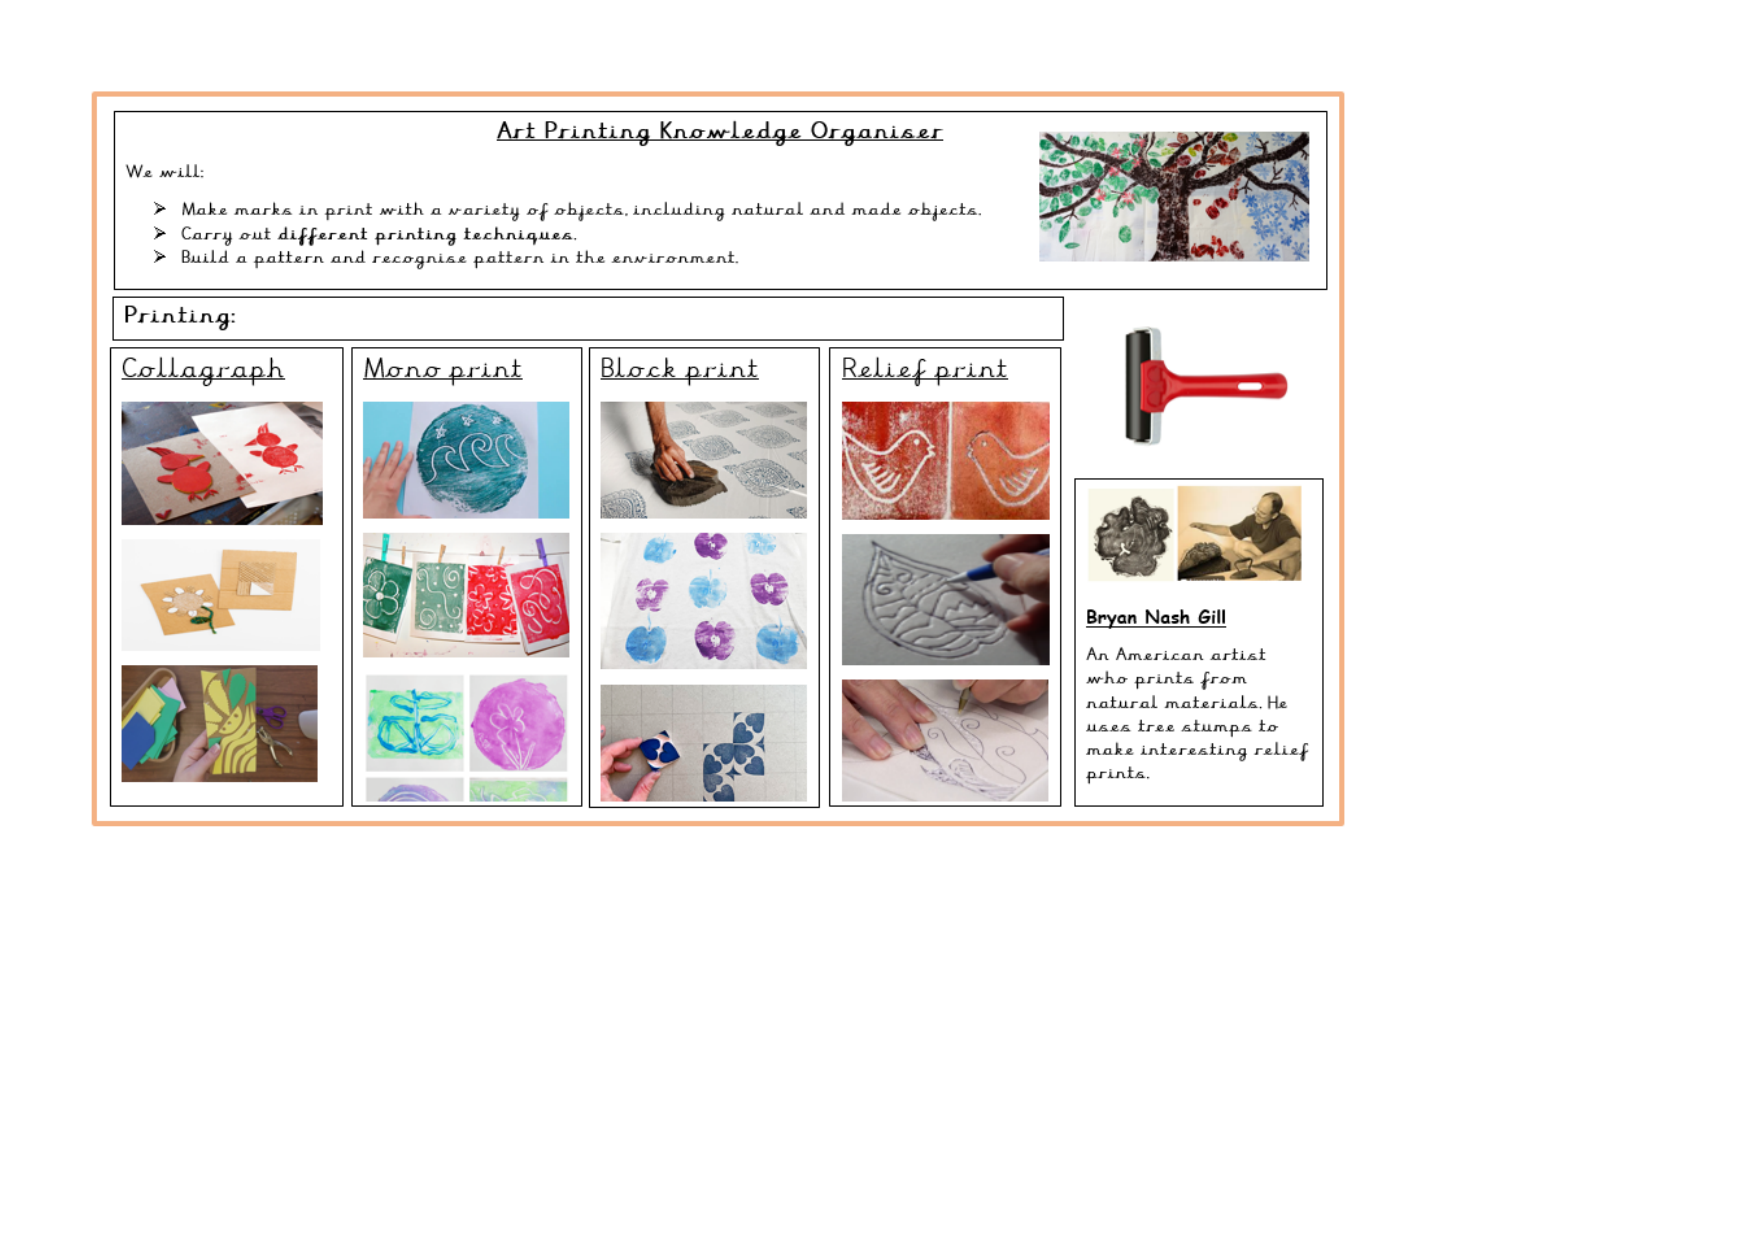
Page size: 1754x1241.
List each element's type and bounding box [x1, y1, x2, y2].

picture [75, 76, 1346, 861]
